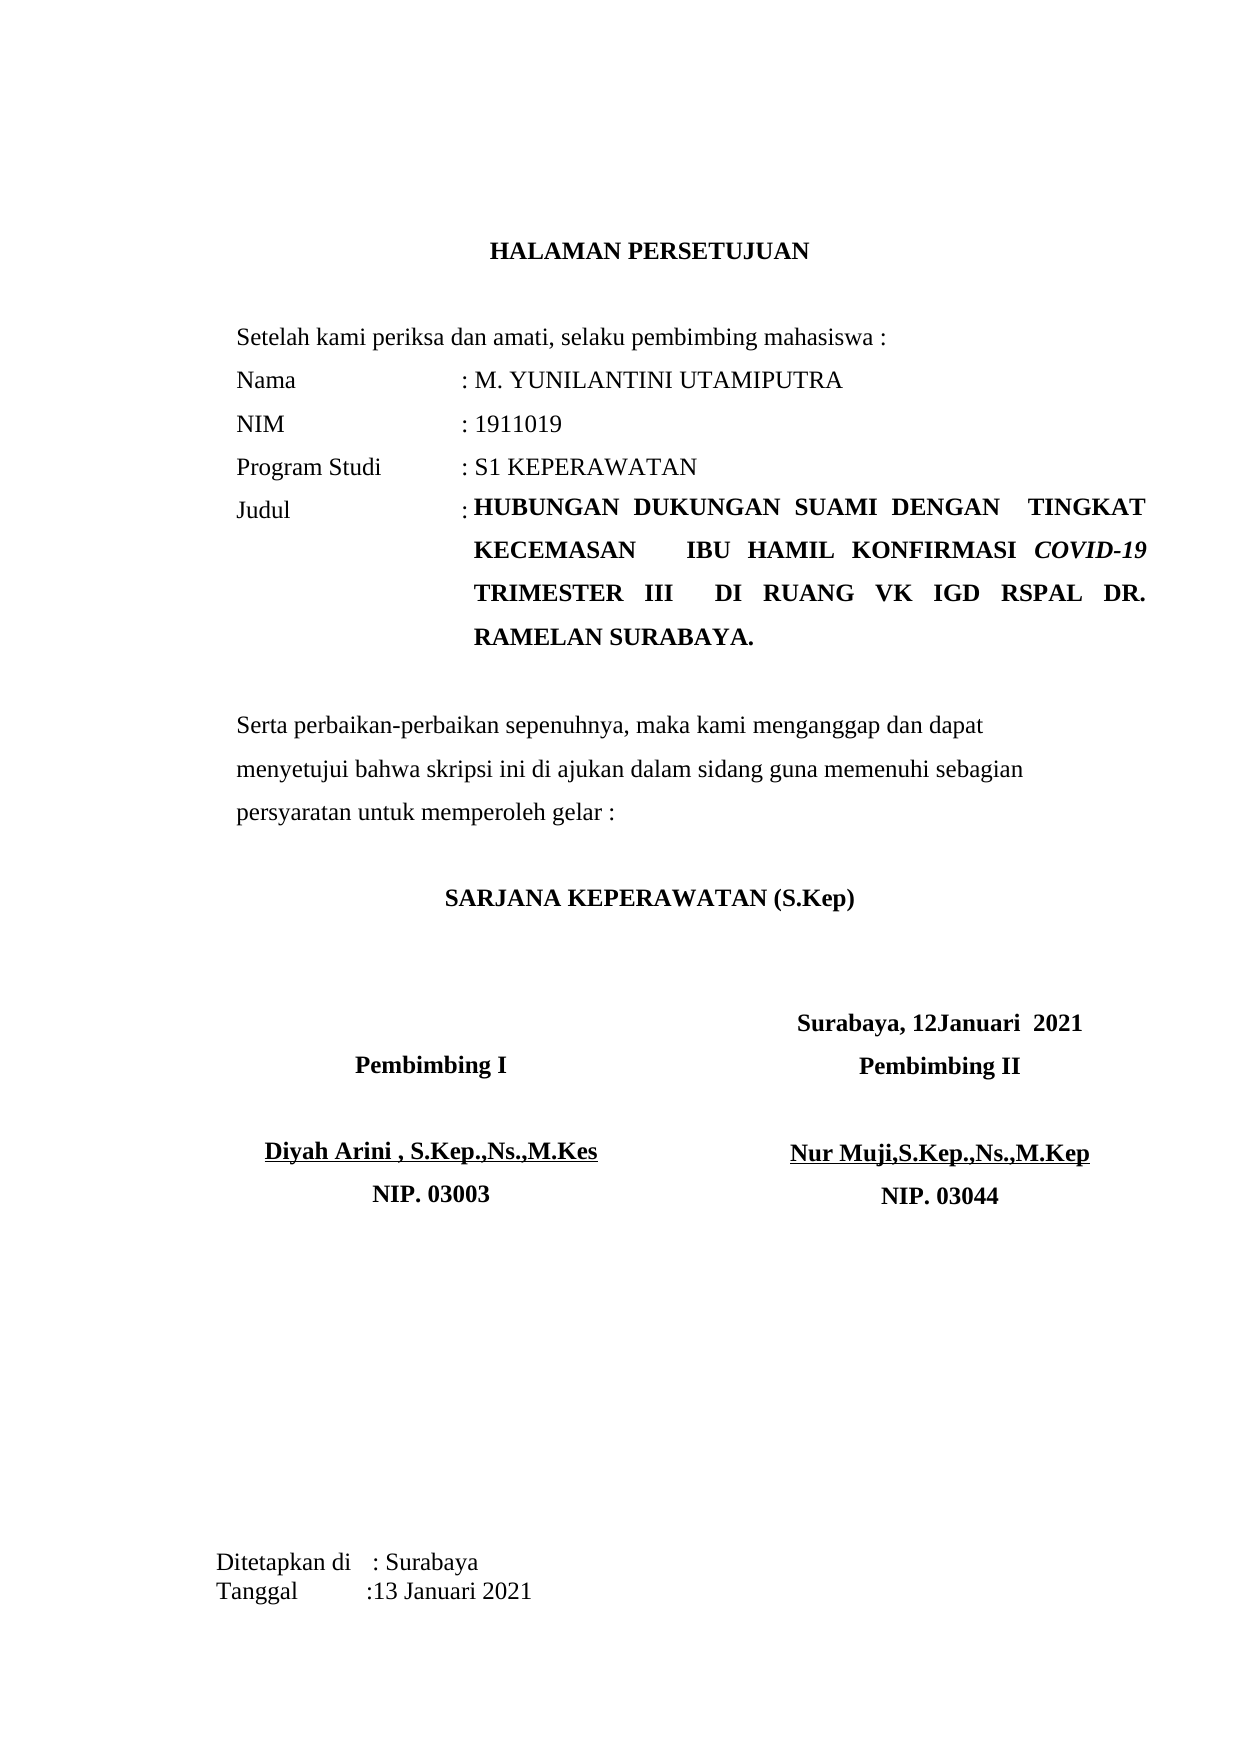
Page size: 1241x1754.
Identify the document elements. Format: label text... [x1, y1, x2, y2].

text Serta perbaikan-perbaikan sepenuhnya, maka kami menganggap dan dapat menyetujui bahwa skripsi ini di ajukan dalam sidang guna memenuhi sebagian persyaratan untuk memperoleh gelar : [236, 711, 1063, 826]
text NIM : 1911019 [236, 409, 1063, 437]
text Judul : [236, 495, 1063, 524]
text Nama : M. YUNILANTINI UTAMIPUTRA [236, 366, 1063, 394]
text Setelah kami periksa dan amati, selaku pembimbing mahasiswa : [236, 322, 1063, 351]
text Program Studi : S1 KEPERAWATAN [236, 452, 1063, 481]
text HALAMAN PERSETUJUAN [236, 236, 1063, 265]
text SARJANA KEPERAWATAN (S.Kep) [236, 883, 1063, 912]
